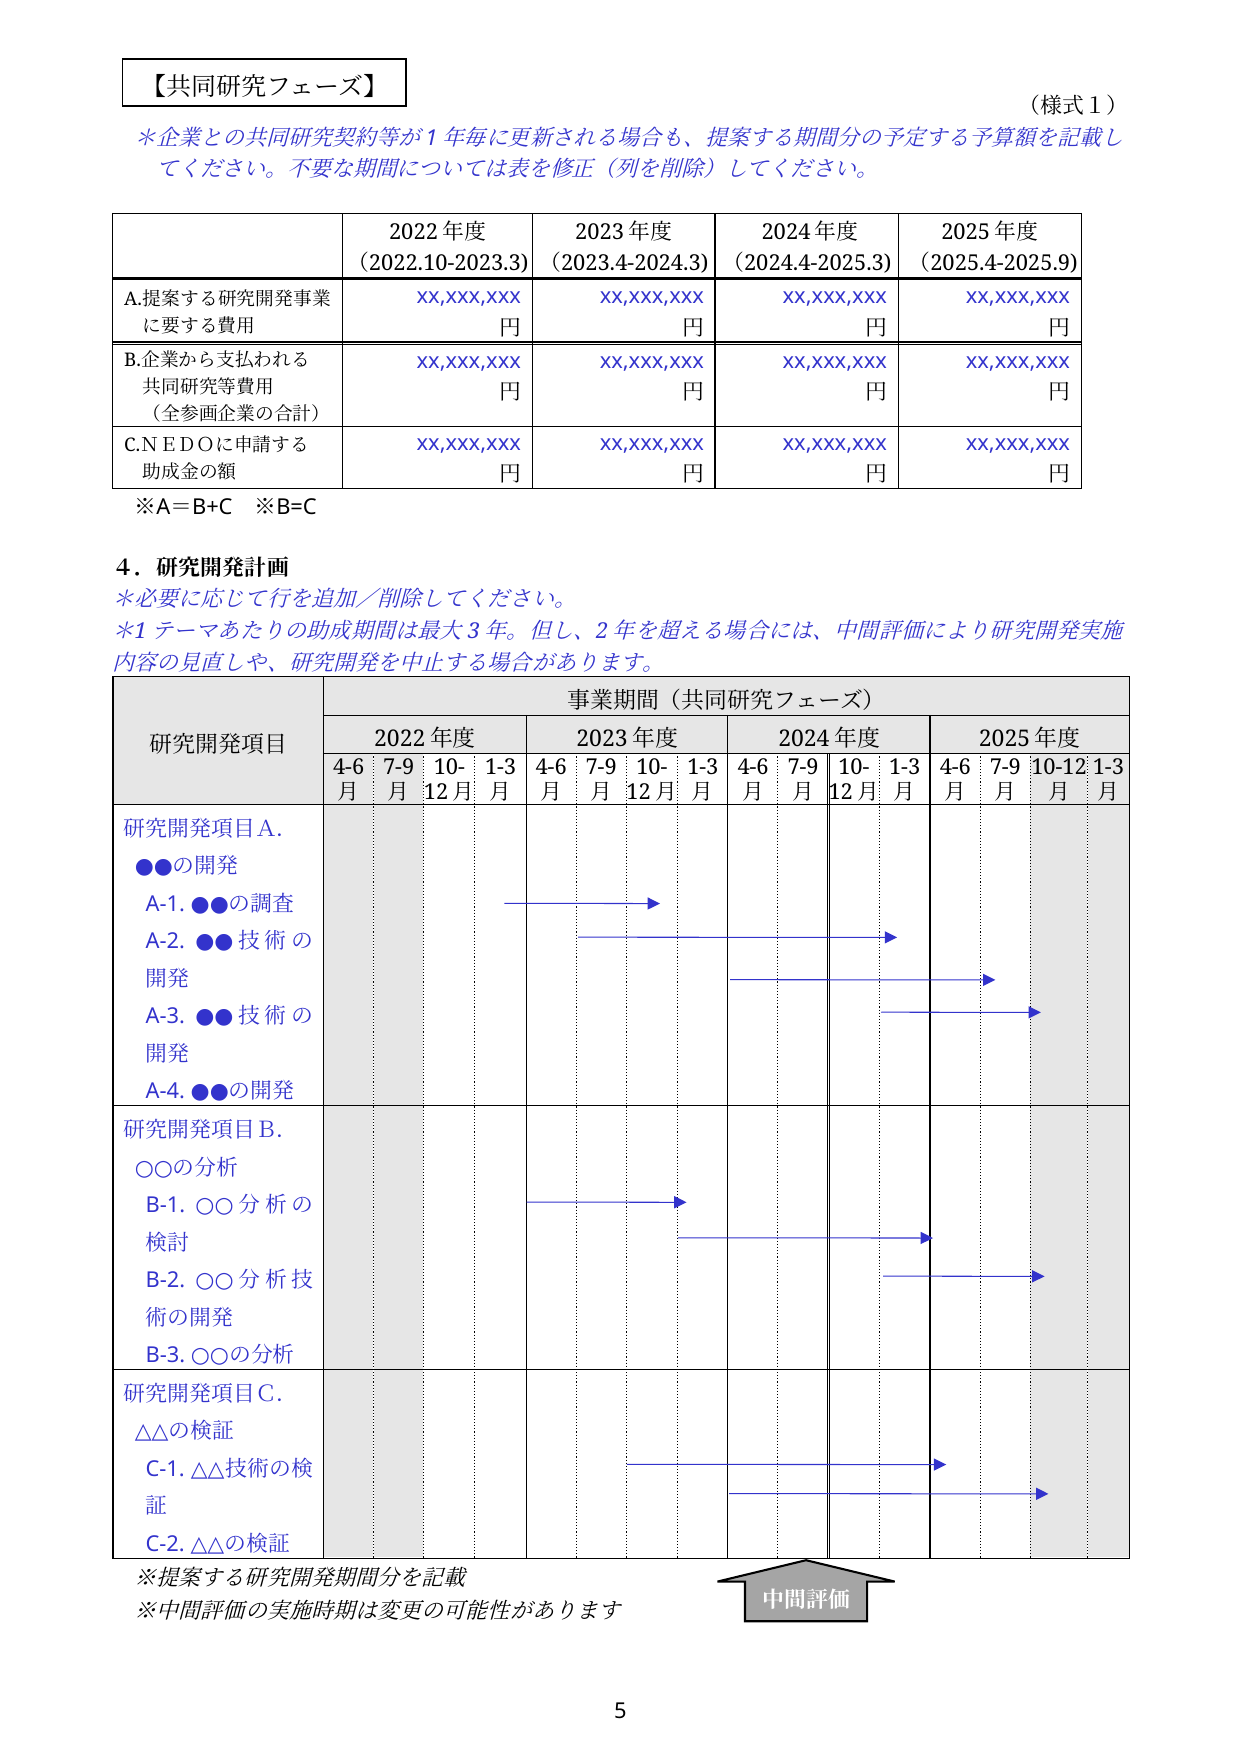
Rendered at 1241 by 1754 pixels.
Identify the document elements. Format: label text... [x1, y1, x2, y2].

table_cell [830, 981, 879, 1105]
table_header 研究開発項目 [114, 677, 323, 804]
table_cell [626, 1370, 677, 1463]
table_header 2023年度 （2023.4-2024.3) [533, 214, 714, 277]
table_cell [830, 1370, 879, 1464]
table_cell C.ＮＥＤＯに申請する 助成金の額 [113, 427, 342, 488]
table_cell [778, 938, 827, 979]
table_cell 1-3月 [677, 754, 727, 804]
table_cell [830, 1466, 879, 1493]
text ＊1テーマあたりの助成期間は最大3年。但し、2年を超える場合には、中間評価により研究開発実施内容の見直しや、研究開発を中止する場合があります。 [112, 613, 1128, 676]
table_cell [931, 1013, 980, 1105]
table_cell [527, 904, 576, 1105]
table_header 2024年度 （2024.4-2025.3) [716, 214, 898, 277]
table_cell [677, 1370, 727, 1463]
table_cell [626, 1203, 677, 1369]
table_cell [778, 1370, 827, 1463]
table_cell [879, 1466, 929, 1493]
table_cell [576, 904, 626, 1105]
table_cell [931, 1370, 980, 1493]
table_cell [1030, 1370, 1087, 1557]
table_cell 2025年度 [931, 716, 1129, 753]
table_cell [879, 1106, 929, 1237]
table_cell [576, 1203, 626, 1369]
table_cell 4-6月 [728, 754, 778, 804]
table_cell xx,xxx,xxx 円 [716, 427, 898, 488]
table_cell [576, 1370, 626, 1557]
table_cell [424, 1106, 474, 1369]
table_header 事業期間（共同研究フェーズ） [324, 677, 1129, 715]
table_cell [879, 981, 929, 1105]
table_cell xx,xxx,xxx 円 [343, 345, 532, 426]
table_cell [778, 1106, 827, 1237]
table_cell 2024年度 [728, 716, 929, 753]
table_cell [728, 1239, 778, 1369]
table_cell [374, 805, 423, 1105]
table_cell 10-12月 [424, 754, 474, 804]
table_cell xx,xxx,xxx 円 [716, 280, 898, 341]
table_cell [475, 1106, 526, 1369]
table_cell [728, 938, 778, 1105]
table_cell 10-12月 [830, 754, 879, 804]
table_cell 4-6月 [527, 754, 576, 804]
table_cell [830, 938, 879, 979]
table_cell [677, 1106, 727, 1237]
table_cell xx,xxx,xxx 円 [899, 280, 1081, 341]
table_cell 研究開発項目Ｂ． ○○の分析 B-1. ○○分析の検討 B-2. ○○分析技術の開発 B-3. ○○の分析 [114, 1106, 323, 1369]
table_cell [879, 805, 929, 979]
table_cell [576, 1106, 626, 1201]
text ＊企業との共同研究契約等が1年毎に更新される場合も、提案する期間分の予定する予算額を記載してください。不要な期間については表を修正（列を削除）してください。 [134, 120, 1128, 183]
table_cell [778, 1495, 827, 1557]
table_cell 7-9月 [980, 754, 1030, 804]
table_cell xx,xxx,xxx 円 [533, 280, 714, 341]
table_cell [424, 805, 474, 1105]
table_cell [931, 805, 980, 979]
table_cell [778, 981, 827, 1105]
table_cell [626, 1465, 677, 1557]
table_cell [626, 938, 677, 1105]
table_cell [1030, 805, 1087, 1105]
table_cell [728, 1106, 778, 1237]
table_cell B.企業から支払われる 共同研究等費用 （全参画企業の合計） [113, 345, 342, 426]
table_cell [1030, 1106, 1087, 1369]
table_cell xx,xxx,xxx 円 [343, 427, 532, 488]
table_cell [980, 1495, 1030, 1557]
table_cell [879, 1495, 929, 1557]
table_header [113, 214, 342, 277]
table_cell [728, 1370, 778, 1463]
table_cell [980, 1106, 1030, 1275]
table_cell [374, 1106, 423, 1369]
table_cell 1-3月 [1088, 754, 1129, 804]
table_cell [728, 805, 778, 936]
table_cell 10-12月 [1030, 754, 1087, 804]
table_cell [778, 1239, 827, 1369]
text ※中間評価の実施時期は変更の可能性があります [112, 1591, 1128, 1624]
table_cell [830, 1106, 879, 1237]
table_cell 4-6月 [324, 754, 373, 804]
table_cell [527, 805, 576, 902]
table_cell [980, 1277, 1030, 1369]
table_cell [980, 1370, 1030, 1493]
table_cell xx,xxx,xxx 円 [533, 427, 714, 488]
text ＊必要に応じて行を追加／削除してください。 [112, 582, 1128, 613]
text ※提案する研究開発期間分を記載 [810, 1559, 1041, 1591]
table_cell A.提案する研究開発事業に要する費用 [113, 280, 342, 341]
table_cell 4-6月 [931, 754, 980, 804]
table_cell 7-9月 [576, 754, 626, 804]
table_cell [576, 805, 626, 902]
table_cell [1088, 1106, 1129, 1369]
table_cell [931, 1106, 980, 1275]
table_cell xx,xxx,xxx 円 [899, 345, 1081, 426]
table_cell [728, 1465, 778, 1557]
table_cell [324, 805, 373, 1105]
text ※A＝B+C ※B=C [112, 489, 1128, 520]
table_cell xx,xxx,xxx 円 [343, 280, 532, 341]
table_cell 1-3月 [475, 754, 526, 804]
table_cell [778, 1466, 827, 1493]
table_cell [931, 1277, 980, 1369]
table_cell [931, 981, 980, 1011]
table_cell [374, 1370, 423, 1557]
table_header 2025年度 （2025.4-2025.9) [899, 214, 1081, 277]
table_cell [527, 1203, 576, 1369]
table_cell [980, 1013, 1030, 1105]
table_cell [475, 805, 526, 1105]
table_cell [1088, 1370, 1129, 1557]
table_cell [830, 805, 879, 936]
table_cell xx,xxx,xxx 円 [533, 345, 714, 426]
table_cell 10-12月 [626, 754, 677, 804]
table_cell [677, 1465, 727, 1557]
table_cell 7-9月 [374, 754, 423, 804]
text ※提案する研究開発期間分を記載 [112, 1559, 802, 1591]
table_cell [424, 1370, 474, 1557]
table_cell [778, 805, 827, 936]
table_cell [677, 805, 727, 936]
text ４．研究開発計画 [112, 550, 1128, 582]
table_cell [626, 805, 677, 936]
table_cell [931, 1495, 980, 1557]
table_cell [626, 1106, 677, 1201]
table_cell xx,xxx,xxx 円 [716, 345, 898, 426]
table_cell [879, 1370, 929, 1464]
table_cell [324, 1106, 373, 1369]
table_cell xx,xxx,xxx 円 [899, 427, 1081, 488]
table_cell 2023年度 [527, 716, 727, 753]
table_cell [527, 1106, 576, 1201]
table_cell [830, 1239, 879, 1369]
table_cell [1088, 805, 1129, 1105]
table_cell [527, 1370, 576, 1557]
table_cell [677, 938, 727, 1105]
table_cell 研究開発項目Ｃ． △△の検証 C-1. △△技術の検証 C-2. △△の検証 [114, 1370, 323, 1557]
table_cell [475, 1370, 526, 1557]
table_cell 7-9月 [778, 754, 827, 804]
table_cell 1-3月 [879, 754, 929, 804]
table_cell [677, 1239, 727, 1369]
table_cell [980, 805, 1030, 1011]
table_cell [830, 1495, 879, 1557]
table_cell [879, 1239, 929, 1369]
table_header 2022年度 （2022.10-2023.3) [343, 214, 532, 277]
table_cell [324, 1370, 373, 1557]
table_cell 研究開発項目Ａ． ●●の開発 A-1. ●●の調査 A-2. ●●技術の開発 A-3. ●●技術の開発 A-4. ●●の開発 [114, 805, 323, 1105]
table_cell 2022年度 [324, 716, 526, 753]
